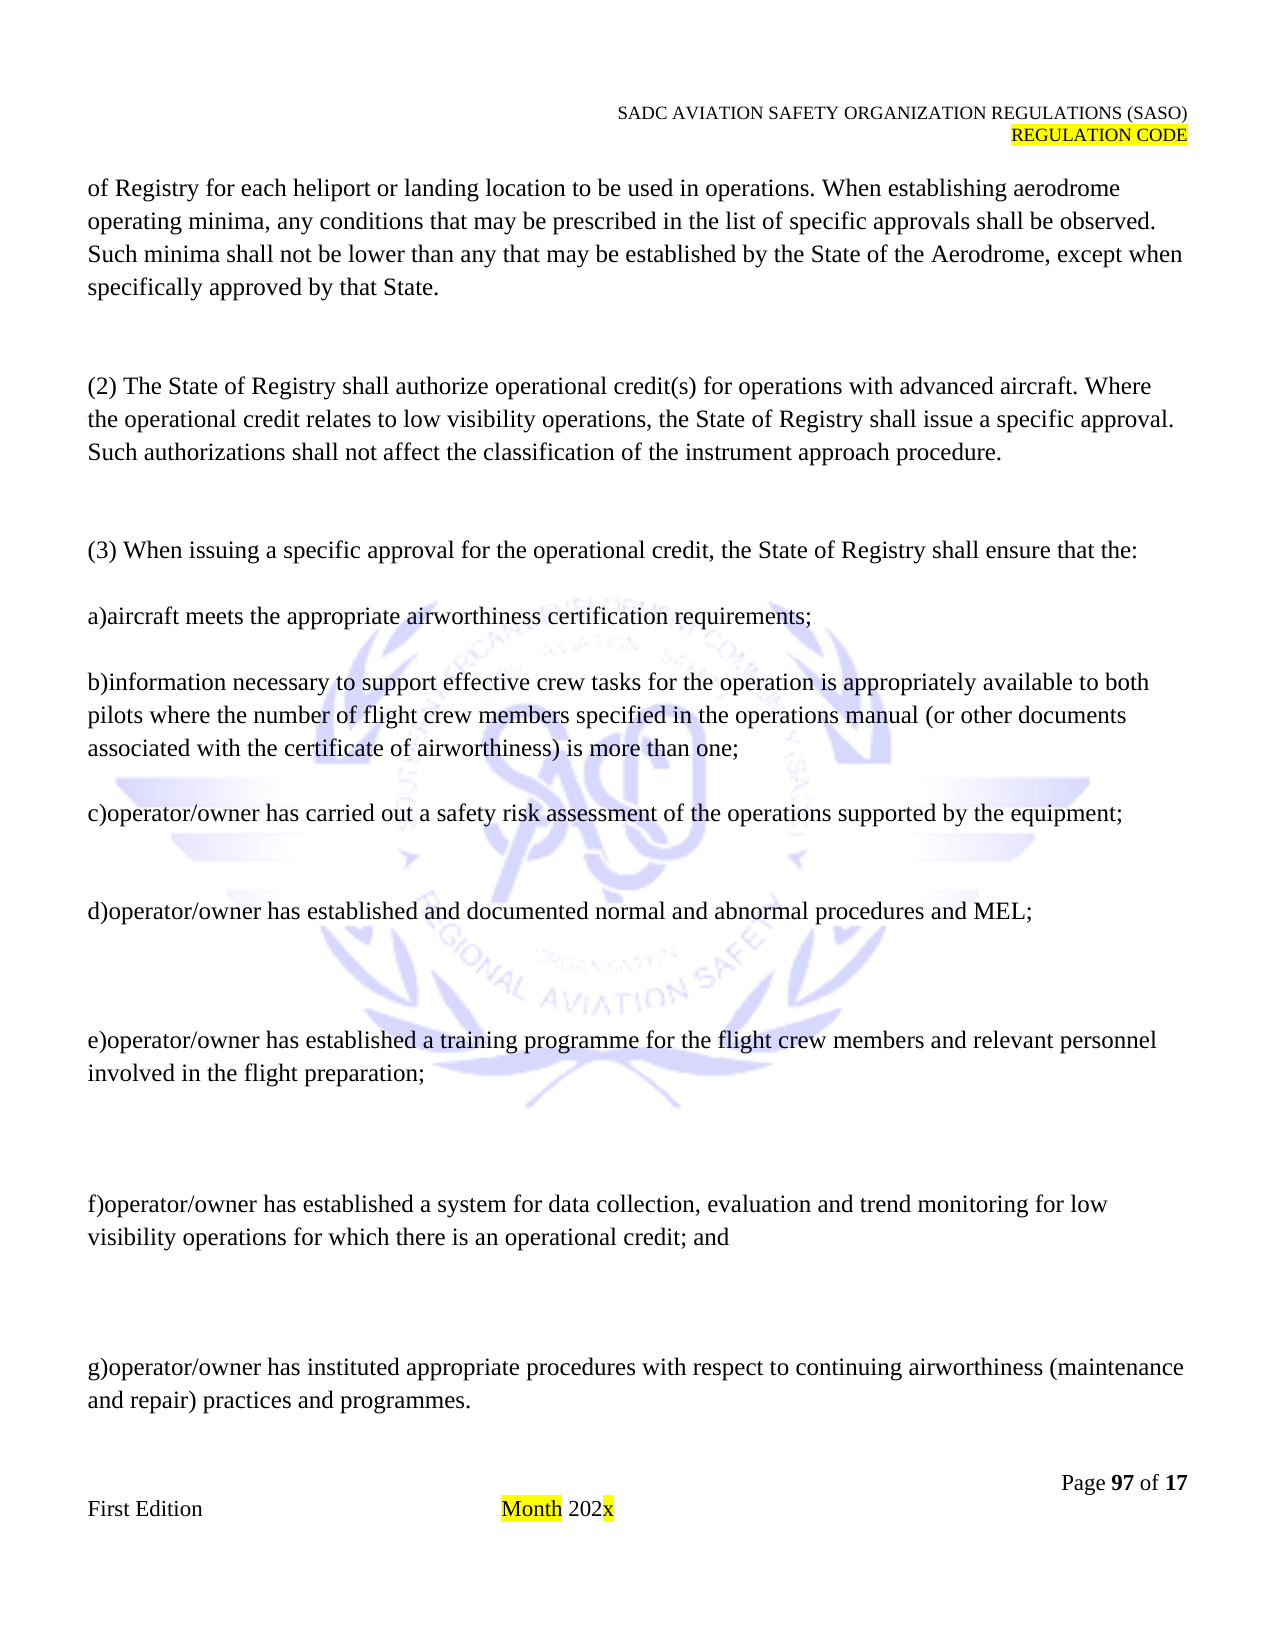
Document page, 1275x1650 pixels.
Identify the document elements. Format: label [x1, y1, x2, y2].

text [87, 173, 1187, 1447]
